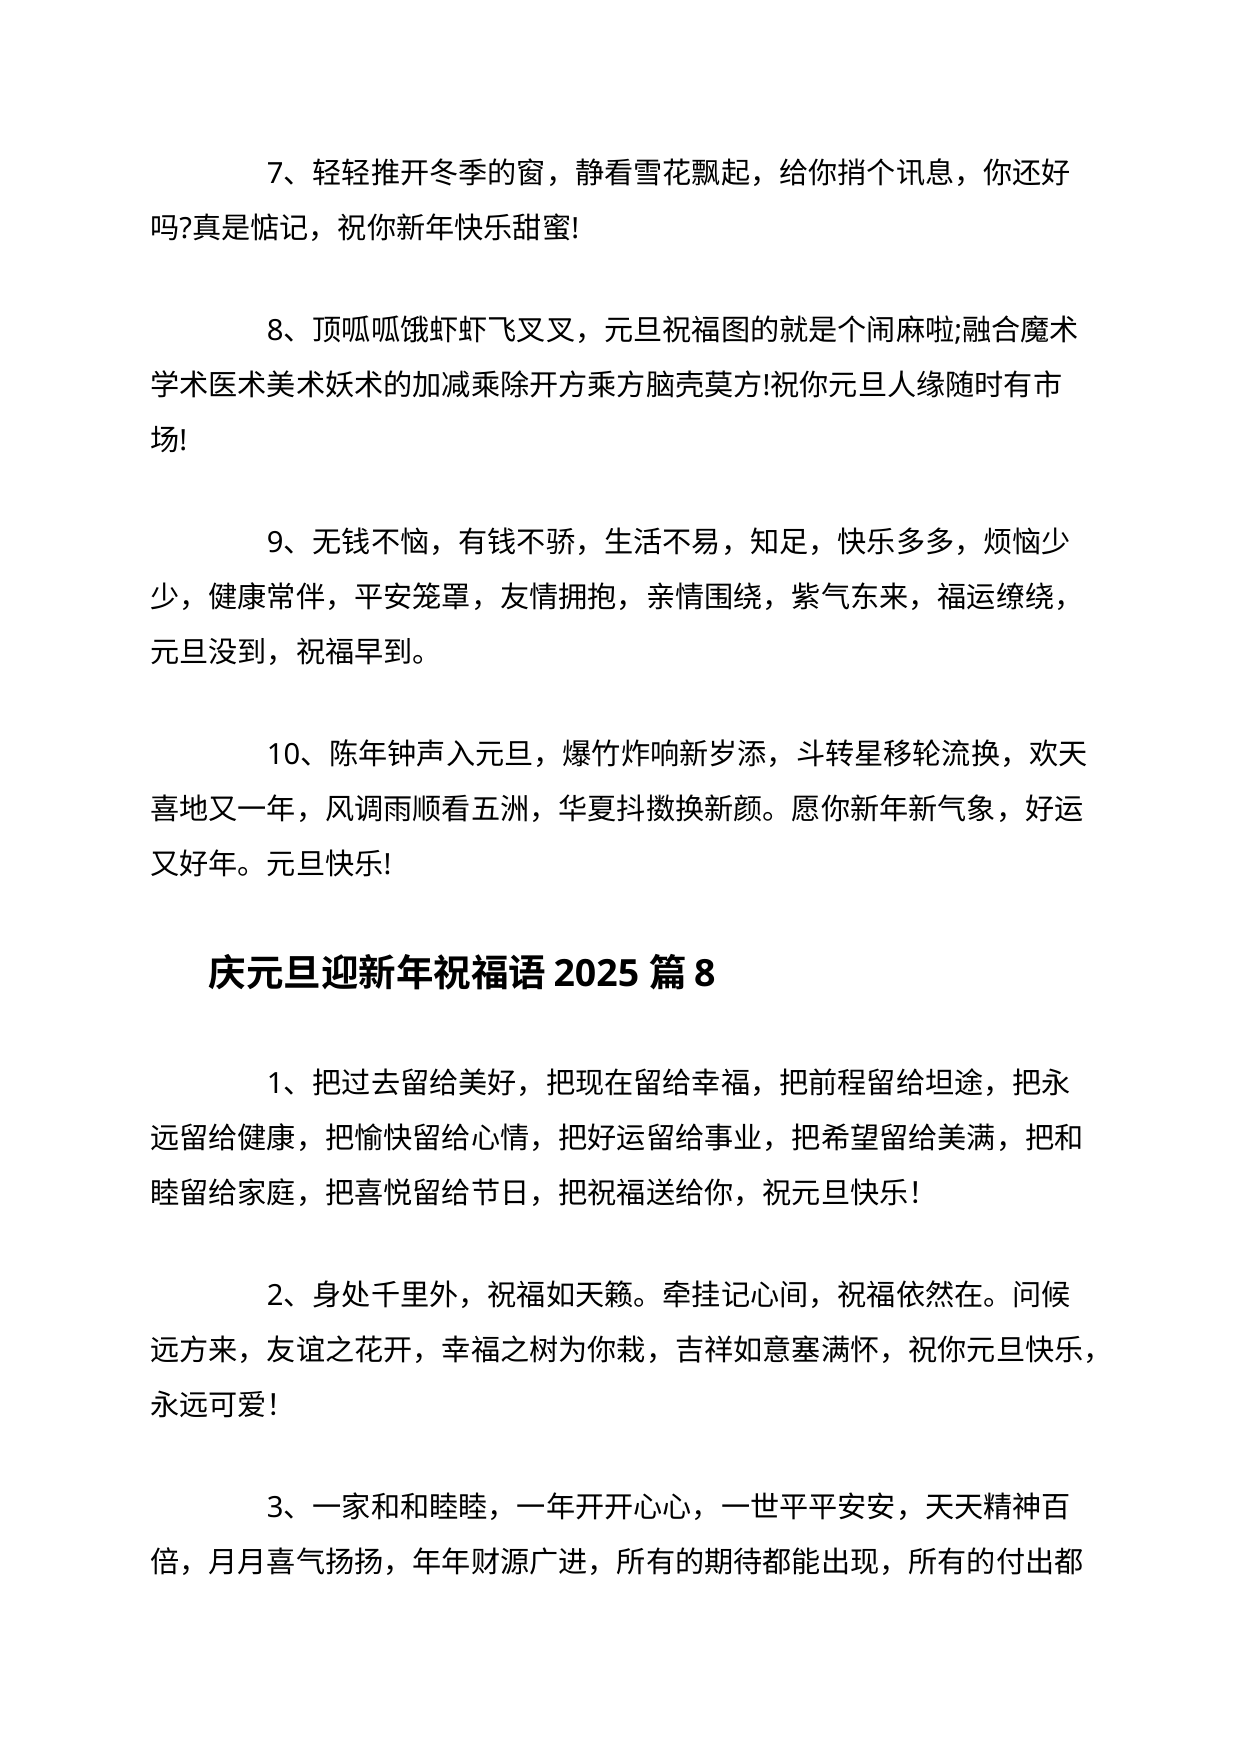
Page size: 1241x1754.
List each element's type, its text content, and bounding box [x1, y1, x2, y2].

text 10、陈年钟声入元旦，爆竹炸响新岁添，斗转星移轮流换，欢天喜地又一年，风调雨顺看五洲，华夏抖擞换新颜。愿你新年新气象，好运又好年。元旦快乐! [150, 731, 1090, 883]
text 8、顶呱呱饿虾虾飞叉叉，元旦祝福图的就是个闹麻啦;融合魔术学术医术美术妖术的加减乘除开方乘方脑壳莫方!祝你元旦人缘随时有市场! [150, 307, 1090, 459]
text 庆元旦迎新年祝福语2025 篇8 [150, 942, 1090, 997]
text 9、无钱不恼，有钱不骄，生活不易，知足，快乐多多，烦恼少少，健康常伴，平安笼罩，友情拥抱，亲情围绕，紫气东来，福运缭绕，元旦没到，祝福早到。 [150, 519, 1090, 671]
text 1、把过去留给美好，把现在留给幸福，把前程留给坦途，把永远留给健康，把愉快留给心情，把好运留给事业，把希望留给美满，把和睦留给家庭，把喜悦留给节日，把祝福送给你，祝元旦快乐！ [150, 1060, 1090, 1212]
text 2、身处千里外，祝福如天籁。牵挂记心间，祝福依然在。问候远方来，友谊之花开，幸福之树为你栽，吉祥如意塞满怀，祝你元旦快乐，永远可爱！ [150, 1272, 1090, 1424]
text 7、轻轻推开冬季的窗，静看雪花飘起，给你捎个讯息，你还好吗?真是惦记，祝你新年快乐甜蜜! [150, 150, 1090, 247]
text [150, 1483, 1090, 1581]
